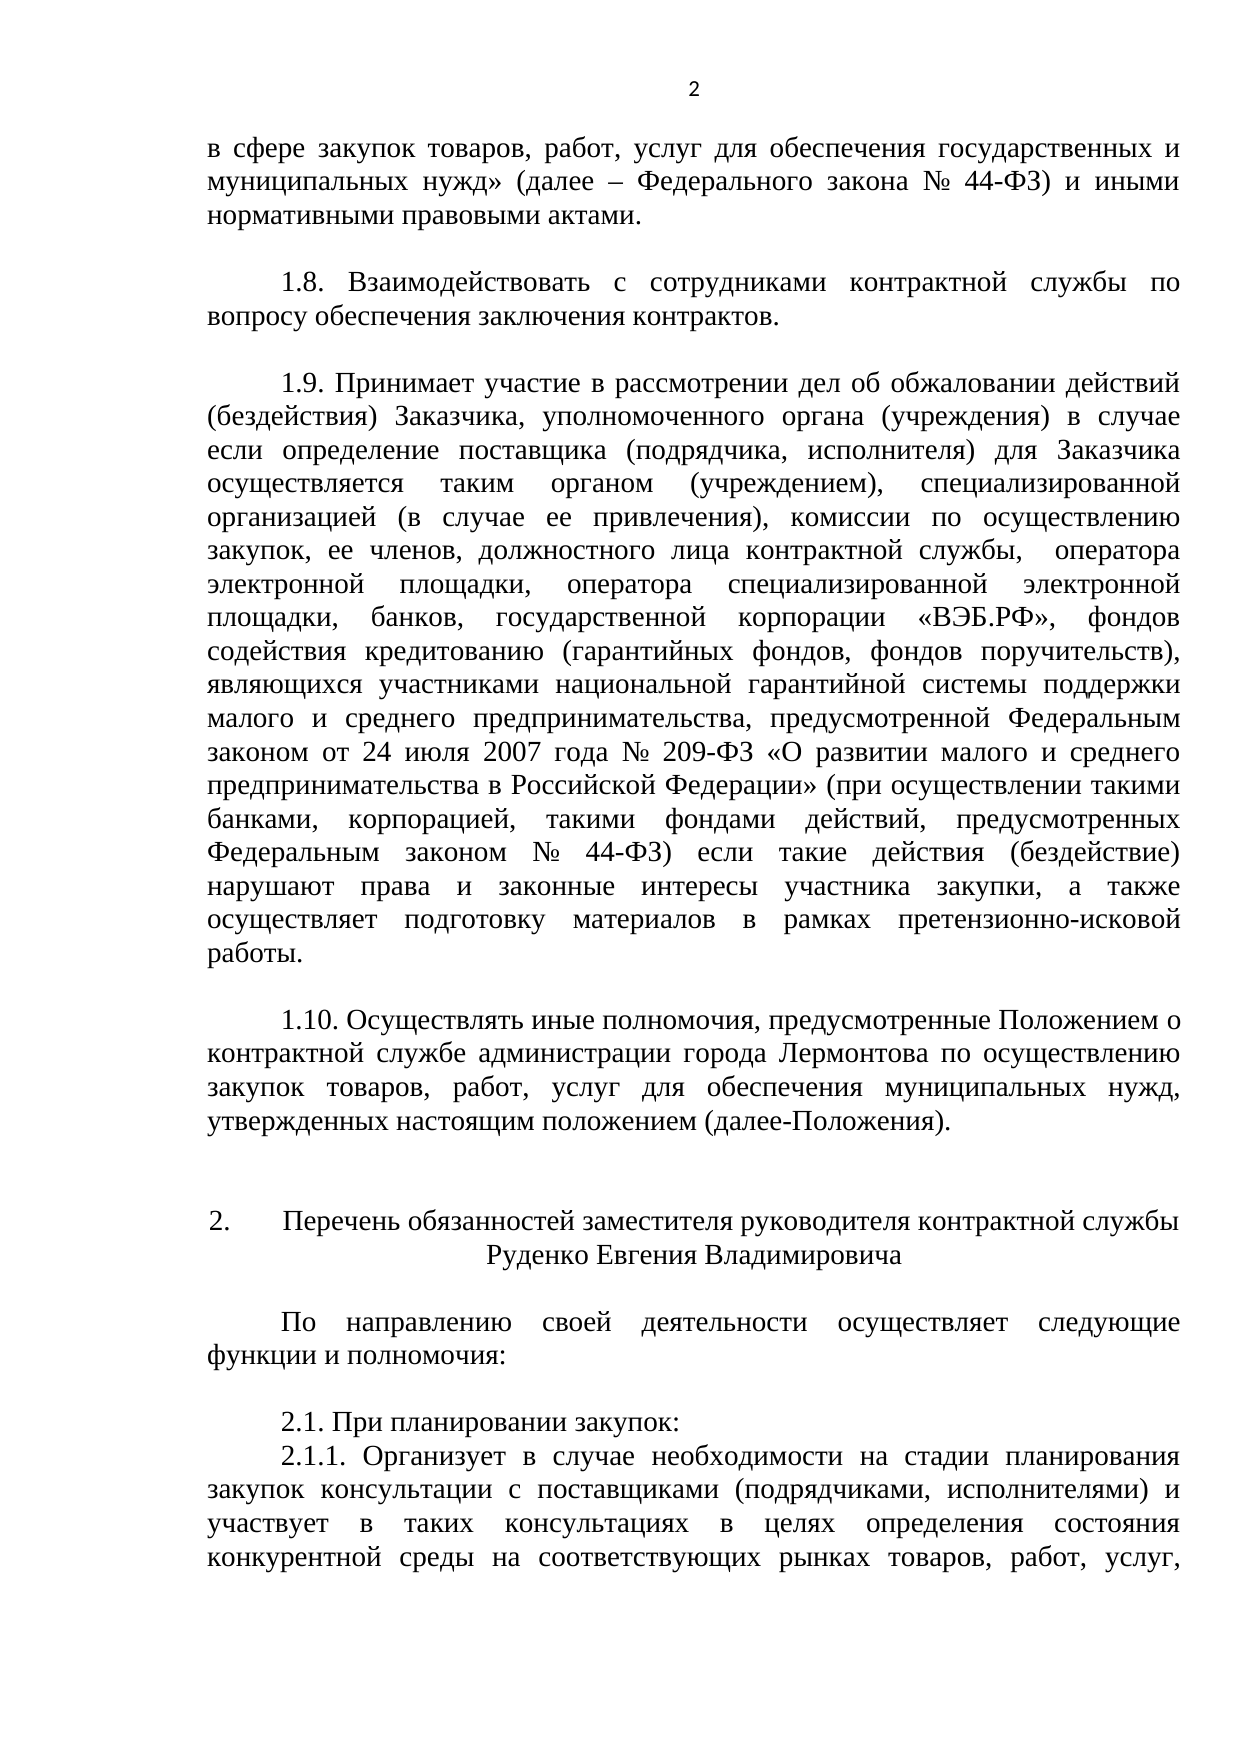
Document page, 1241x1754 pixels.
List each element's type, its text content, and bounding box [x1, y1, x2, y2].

text 1.8. Взаимодействовать с сотрудниками контрактной службы по вопросу обеспечения заключения контрактов. [207, 264, 1181, 331]
text 2.1. При планировании закупок: [207, 1404, 1181, 1438]
list Перечень обязанностей заместителя руководителя контрактной службы Руденко Евгения Владимировича [207, 1203, 1181, 1270]
text 1.9. Принимает участие в рассмотрении дел об обжаловании действий (бездействия) Заказчика, уполномоченного органа (учреждения) в случае если определение поставщика (подрядчика, исполнителя) для Заказчика осуществляется таким органом (учреждением), специализированной организацией (в случае ее привлечения), комиссии по осуществлению закупок, ее членов, должностного лица контрактной службы, оператора электронной площадки, оператора специализированной электронной площадки, банков, государственной корпорации «ВЭБ.РФ», фондов содействия кредитованию (гарантийных фондов, фондов поручительств), являющихся участниками национальной гарантийной системы поддержки малого и среднего предпринимательства, предусмотренной Федеральным законом от 24 июля 2007 года № 209-ФЗ «О развитии малого и среднего предпринимательства в Российской Федерации» (при осуществлении такими банками, корпорацией, такими фондами действий, предусмотренных Федеральным законом № 44-ФЗ) если такие действия (бездействие) нарушают права и законные интересы участника закупки, а также осуществляет подготовку материалов в рамках претензионно-исковой работы. [207, 365, 1181, 968]
text По направлению своей деятельности осуществляет следующие функции и полномочия: [207, 1304, 1181, 1371]
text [207, 1438, 1181, 1572]
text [207, 130, 1181, 231]
text 1.10. Осуществлять иные полномочия, предусмотренные Положением о контрактной службе администрации города Лермонтова по осуществлению закупок товаров, работ, услуг для обеспечения муниципальных нужд, утвержденных настоящим положением (далее-Положения). [207, 1002, 1181, 1136]
